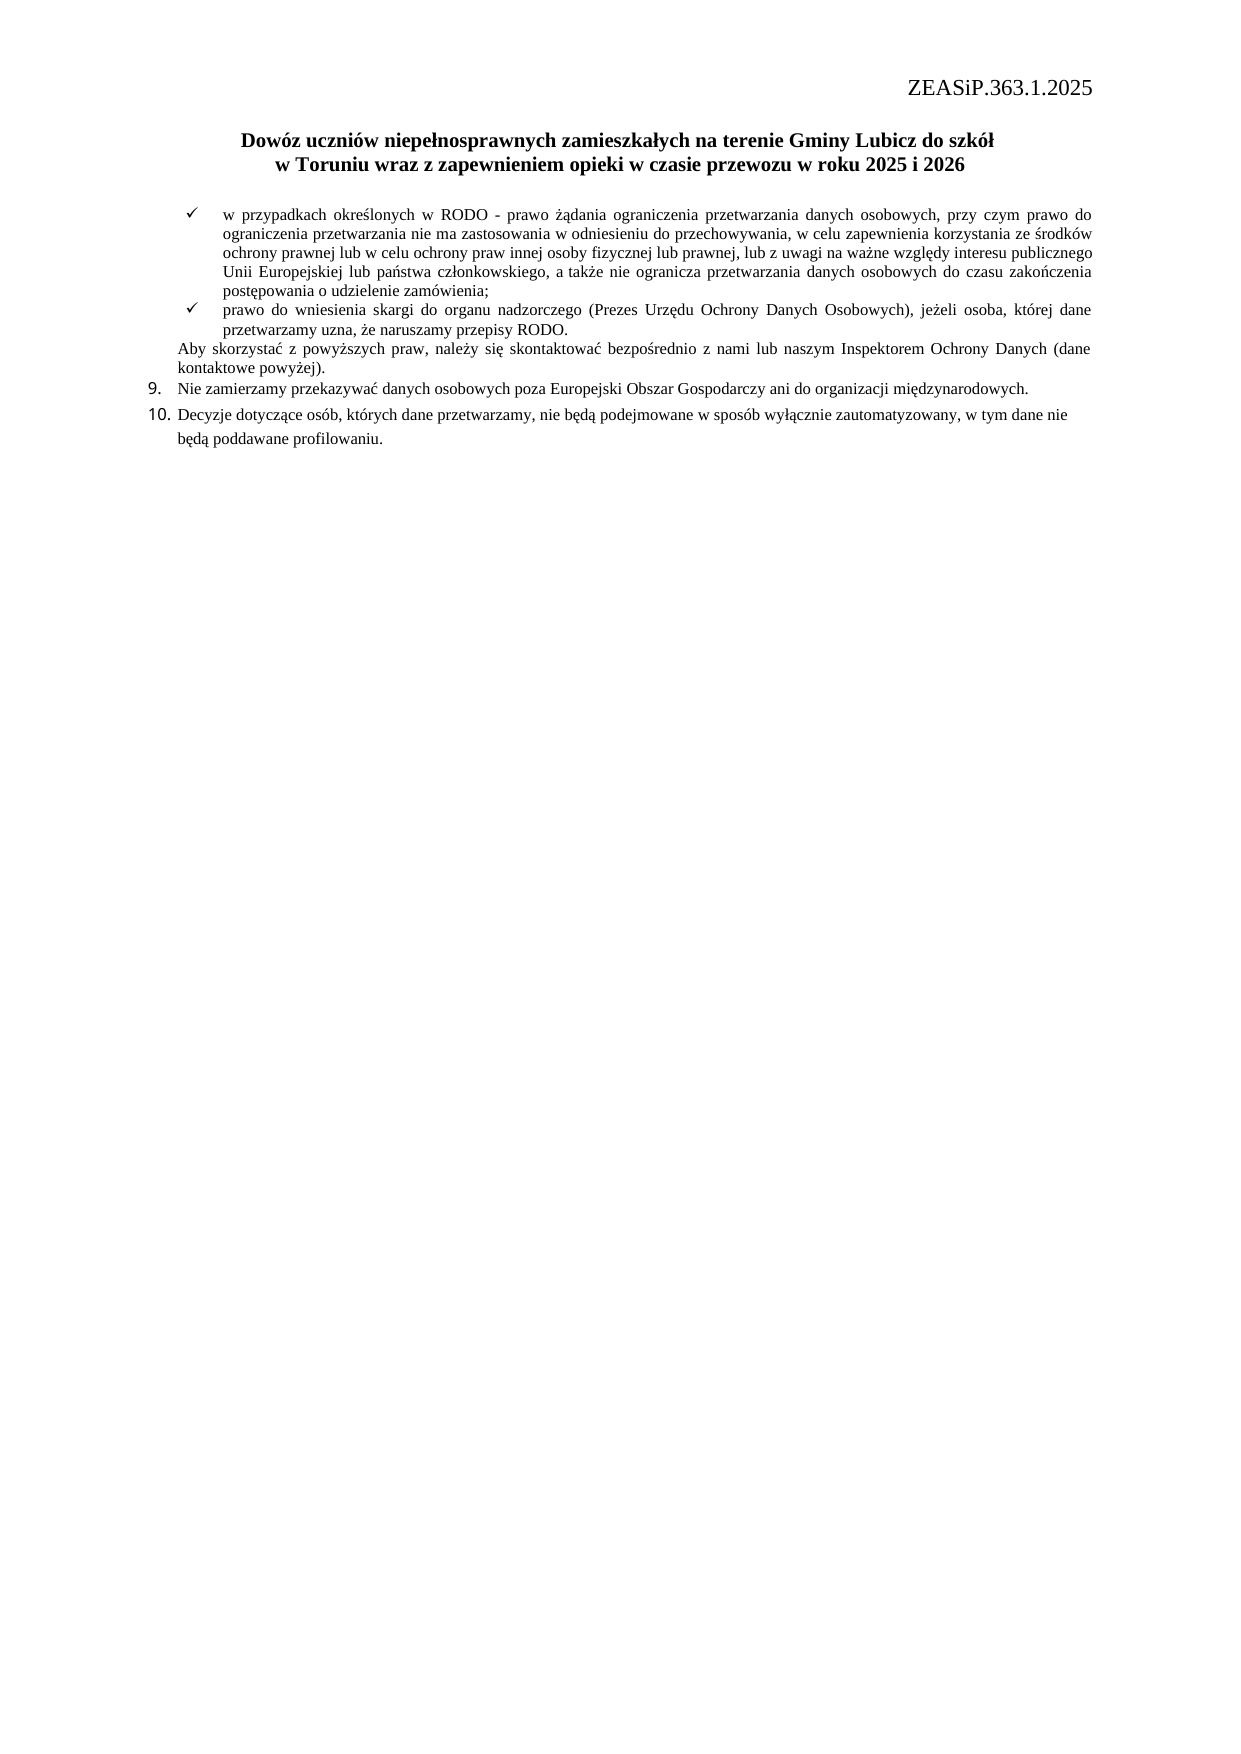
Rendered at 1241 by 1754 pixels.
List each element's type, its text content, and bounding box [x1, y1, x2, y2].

list prawo do wniesienia skargi do organu nadzorczego (Prezes Urzędu Ochrony Danych Osobowych), jeżeli osoba, której dane przetwarzamy uzna, że naruszamy przepisy RODO. [185, 300, 1093, 339]
list w przypadkach określonych w RODO - prawo żądania ograniczenia przetwarzania danych osobowych, przy czym prawo do ograniczenia przetwarzania nie ma zastosowania w odniesieniu do przechowywania, w celu zapewnienia korzystania ze środków ochrony prawnej lub w celu ochrony praw innej osoby fizycznej lub prawnej, lub z uwagi na ważne względy interesu publicznego Unii Europejskiej lub państwa członkowskiego, a także nie ogranicza przetwarzania danych osobowych do czasu zakończenia postępowania o udzielenie zamówienia; [185, 204, 1093, 300]
list Aby skorzystać z powyższych praw, należy się skontaktować bezpośrednio z nami lub naszym Inspektorem Ochrony Danych (dane kontaktowe powyżej). [177, 339, 1093, 377]
list Nie zamierzamy przekazywać danych osobowych poza Europejski Obszar Gospodarczy ani do organizacji międzynarodowych. [148, 377, 1093, 400]
list Decyzje dotyczące osób, których dane przetwarzamy, nie będą podejmowane w sposób wyłącznie zautomatyzowany, w tym dane nie będą poddawane profilowaniu. [148, 403, 1093, 448]
